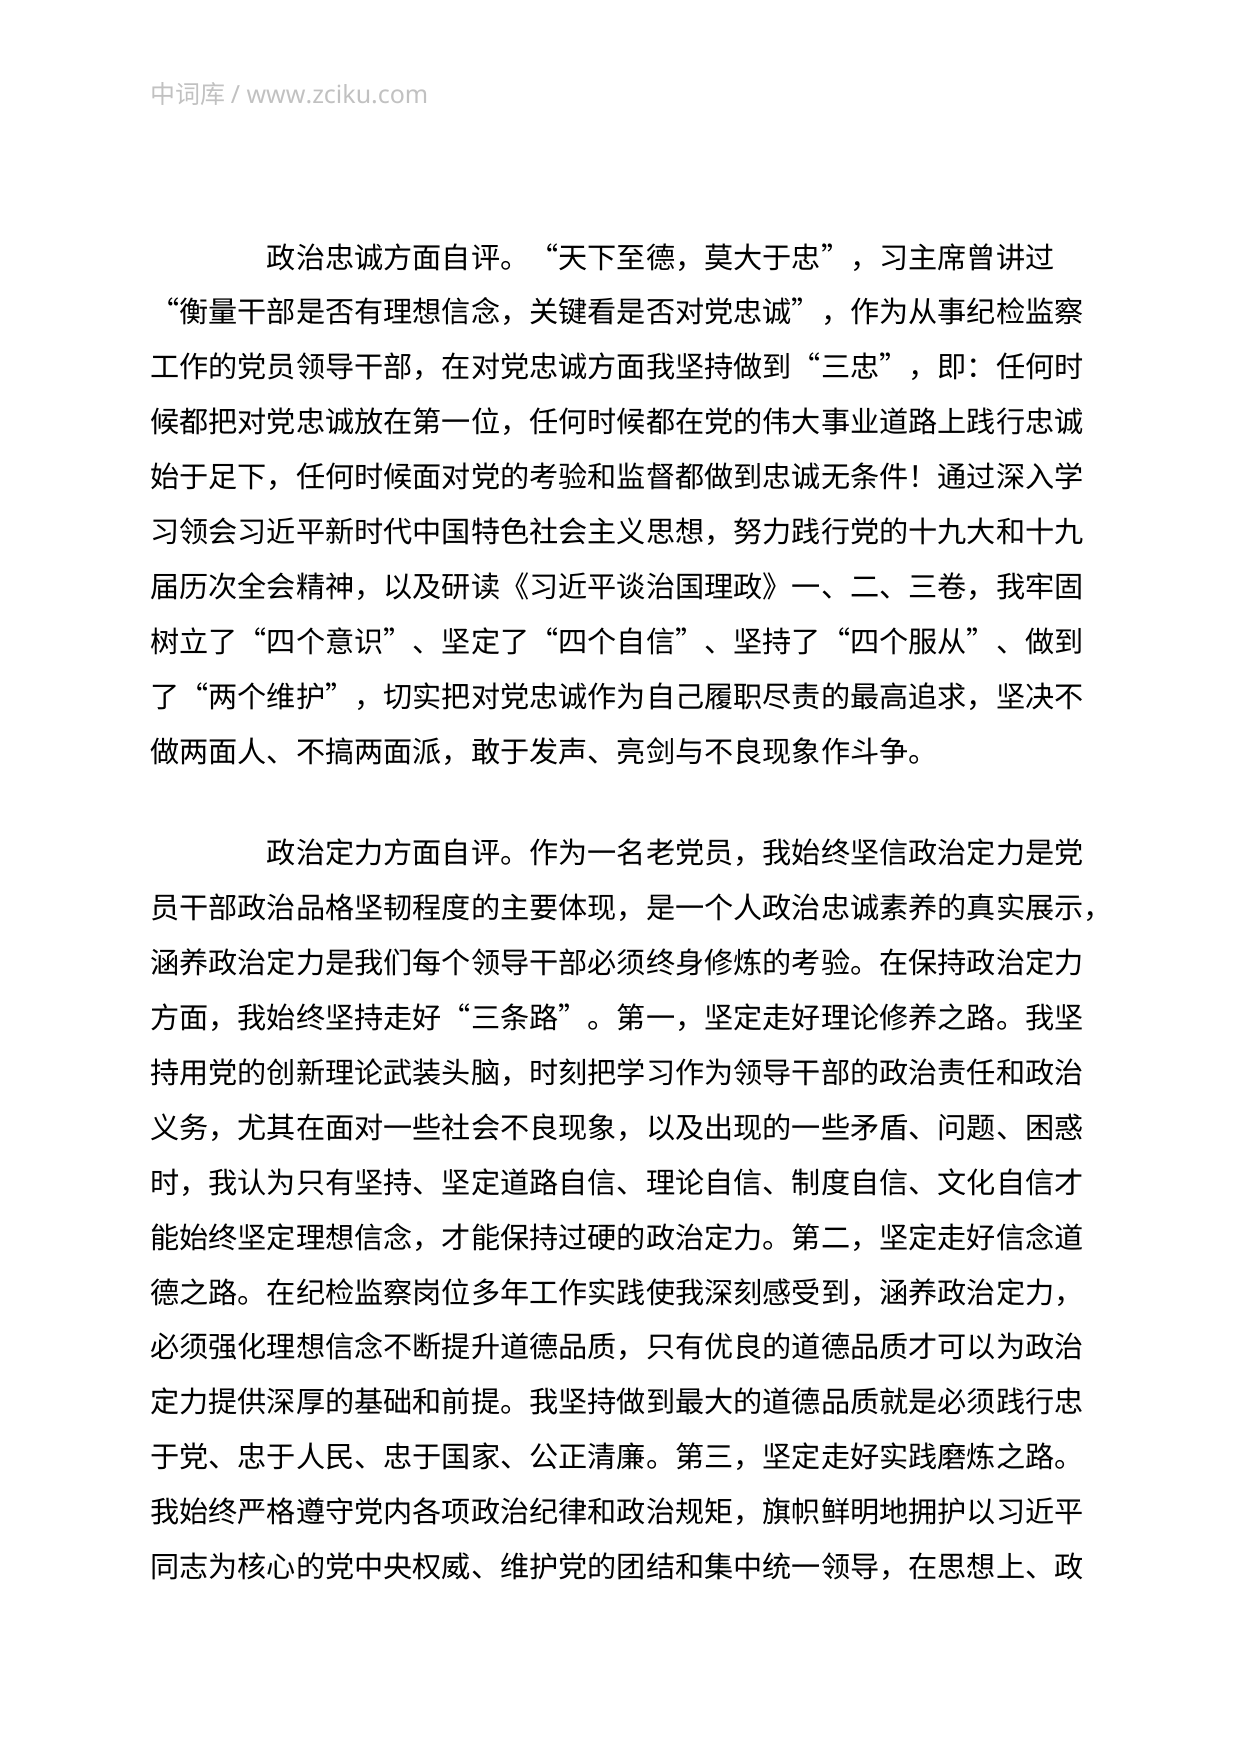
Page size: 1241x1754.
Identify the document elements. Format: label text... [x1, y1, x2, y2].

text 政治忠诚方面自评。“天下至德，莫大于忠”，习主席曾讲过“衡量干部是否有理想信念，关键看是否对党忠诚”，作为从事纪检监察工作的党员领导干部，在对党忠诚方面我坚持做到“三忠”，即：任何时候都把对党忠诚放在第一位，任何时候都在党的伟大事业道路上践行忠诚始于足下，任何时候面对党的考验和监督都做到忠诚无条件！通过深入学习领会习近平新时代中国特色社会主义思想，努力践行党的十九大和十九届历次全会精神，以及研读《习近平谈治国理政》一、二、三卷，我牢固树立了“四个意识”、坚定了“四个自信”、坚持了“四个服从”、做到了“两个维护”，切实把对党忠诚作为自己履职尽责的最高追求，坚决不做两面人、不搞两面派，敢于发声、亮剑与不良现象作斗争。 [150, 234, 1090, 771]
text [150, 830, 1090, 1586]
